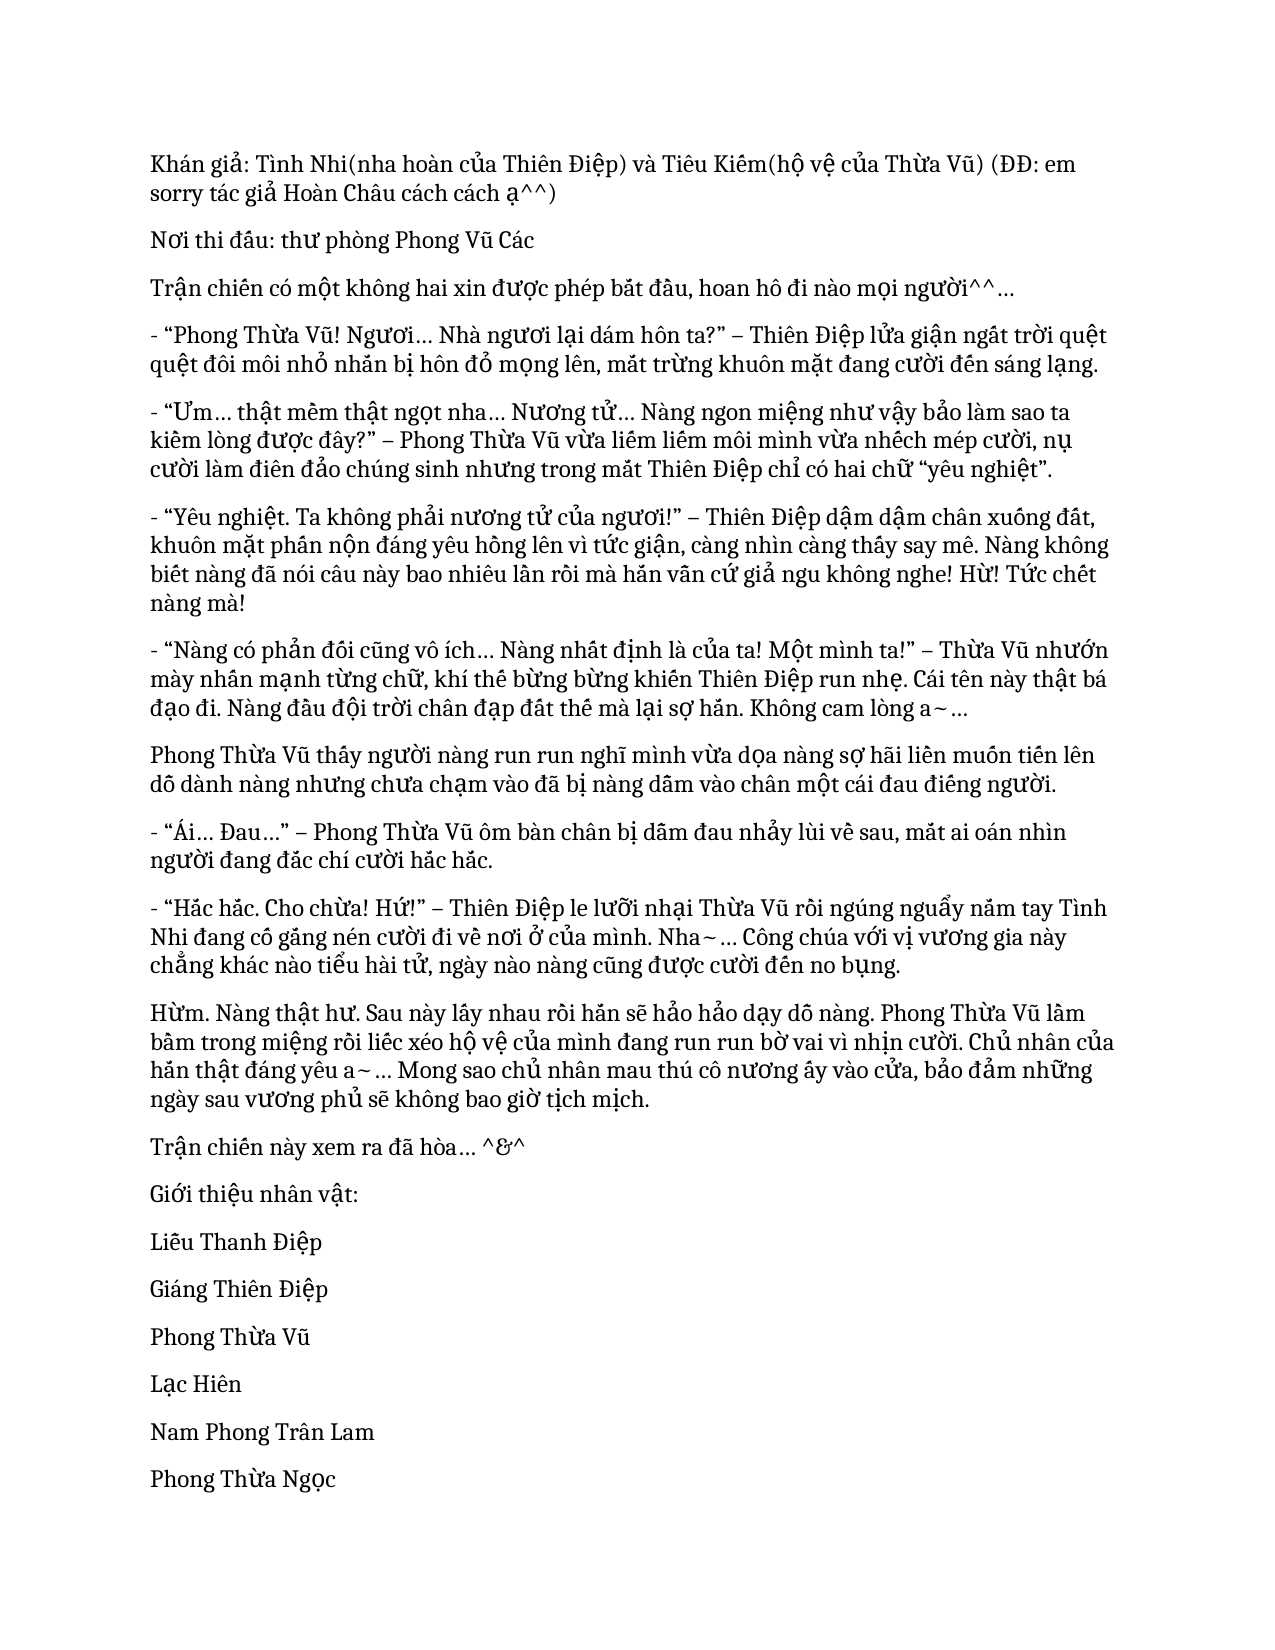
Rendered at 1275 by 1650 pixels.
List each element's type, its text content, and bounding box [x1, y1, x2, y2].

text Phong Thừa Ngọc [150, 1465, 1125, 1494]
text Nơi thi đấu: thư phòng Phong Vũ Các [150, 226, 1125, 255]
text Liễu Thanh Điệp [150, 1227, 1125, 1256]
text Trận chiến có một không hai xin được phép bắt đầu, hoan hô đi nào mọi người^^… [150, 274, 1125, 302]
text - “Phong Thừa Vũ! Ngươi… Nhà ngươi lại dám hôn ta?” – Thiên Điệp lửa giận ngất trời quệt quệt đôi môi nhỏ nhắn bị hôn đỏ mọng lên, mắt trừng khuôn mặt đang cười đến sáng lạng. [150, 321, 1125, 379]
text Phong Thừa Vũ [150, 1322, 1125, 1351]
text Trận chiến này xem ra đã hòa… ^&^ [150, 1132, 1125, 1161]
text Khán giả: Tình Nhi(nha hoàn của Thiên Điệp) và Tiêu Kiếm(hộ vệ của Thừa Vũ) (ĐĐ: em sorry tác giả Hoàn Châu cách cách ạ^^) [150, 150, 1125, 207]
text Lạc Hiên [150, 1370, 1125, 1399]
text Giáng Thiên Điệp [150, 1275, 1125, 1304]
text - “Hắc hắc. Cho chừa! Hứ!” – Thiên Điệp le lưỡi nhại Thừa Vũ rồi ngúng nguẩy nắm tay Tình Nhi đang cố gắng nén cười đi về nơi ở của mình. Nha~… Công chúa với vị vương gia này chẳng khác nào tiểu hài tử, ngày nào nàng cũng được cười đến no bụng. [150, 894, 1125, 980]
text - “Nàng có phản đối cũng vô ích… Nàng nhất định là của ta! Một mình ta!” – Thừa Vũ nhướn mày nhấn mạnh từng chữ, khí thế bừng bừng khiến Thiên Điệp run nhẹ. Cái tên này thật bá đạo đi. Nàng đầu đội trời chân đạp đất thế mà lại sợ hắn. Không cam lòng a~… [150, 636, 1125, 722]
text Hừm. Nàng thật hư. Sau này lấy nhau rồi hắn sẽ hảo hảo dạy dỗ nàng. Phong Thừa Vũ lầm bầm trong miệng rồi liếc xéo hộ vệ của mình đang run run bờ vai vì nhịn cười. Chủ nhân của hắn thật đáng yêu a~… Mong sao chủ nhân mau thú cô nương ấy vào cửa, bảo đảm những ngày sau vương phủ sẽ không bao giờ tịch mịch. [150, 999, 1125, 1114]
text Phong Thừa Vũ thấy người nàng run run nghĩ mình vừa dọa nàng sợ hãi liền muốn tiến lên dỗ dành nàng nhưng chưa chạm vào đã bị nàng dẫm vào chân một cái đau điếng người. [150, 741, 1125, 799]
text - “Ưm… thật mềm thật ngọt nha… Nương tử… Nàng ngon miệng như vậy bảo làm sao ta kiềm lòng được đây?” – Phong Thừa Vũ vừa liếm liếm môi mình vừa nhếch mép cười, nụ cười làm điên đảo chúng sinh nhưng trong mắt Thiên Điệp chỉ có hai chữ “yêu nghiệt”. [150, 397, 1125, 484]
text Nam Phong Trân Lam [150, 1417, 1125, 1446]
text - “Ái… Đau…” – Phong Thừa Vũ ôm bàn chân bị dẫm đau nhảy lùi về sau, mắt ai oán nhìn người đang đắc chí cười hắc hắc. [150, 817, 1125, 875]
text - “Yêu nghiệt. Ta không phải nương tử của ngươi!” – Thiên Điệp dậm dậm chân xuống đất, khuôn mặt phấn nộn đáng yêu hồng lên vì tức giận, càng nhìn càng thấy say mê. Nàng không biết nàng đã nói câu này bao nhiêu lần rồi mà hắn vẫn cứ giả ngu không nghe! Hừ! Tức chết nàng mà! [150, 502, 1125, 617]
text Giới thiệu nhân vật: [150, 1180, 1125, 1209]
